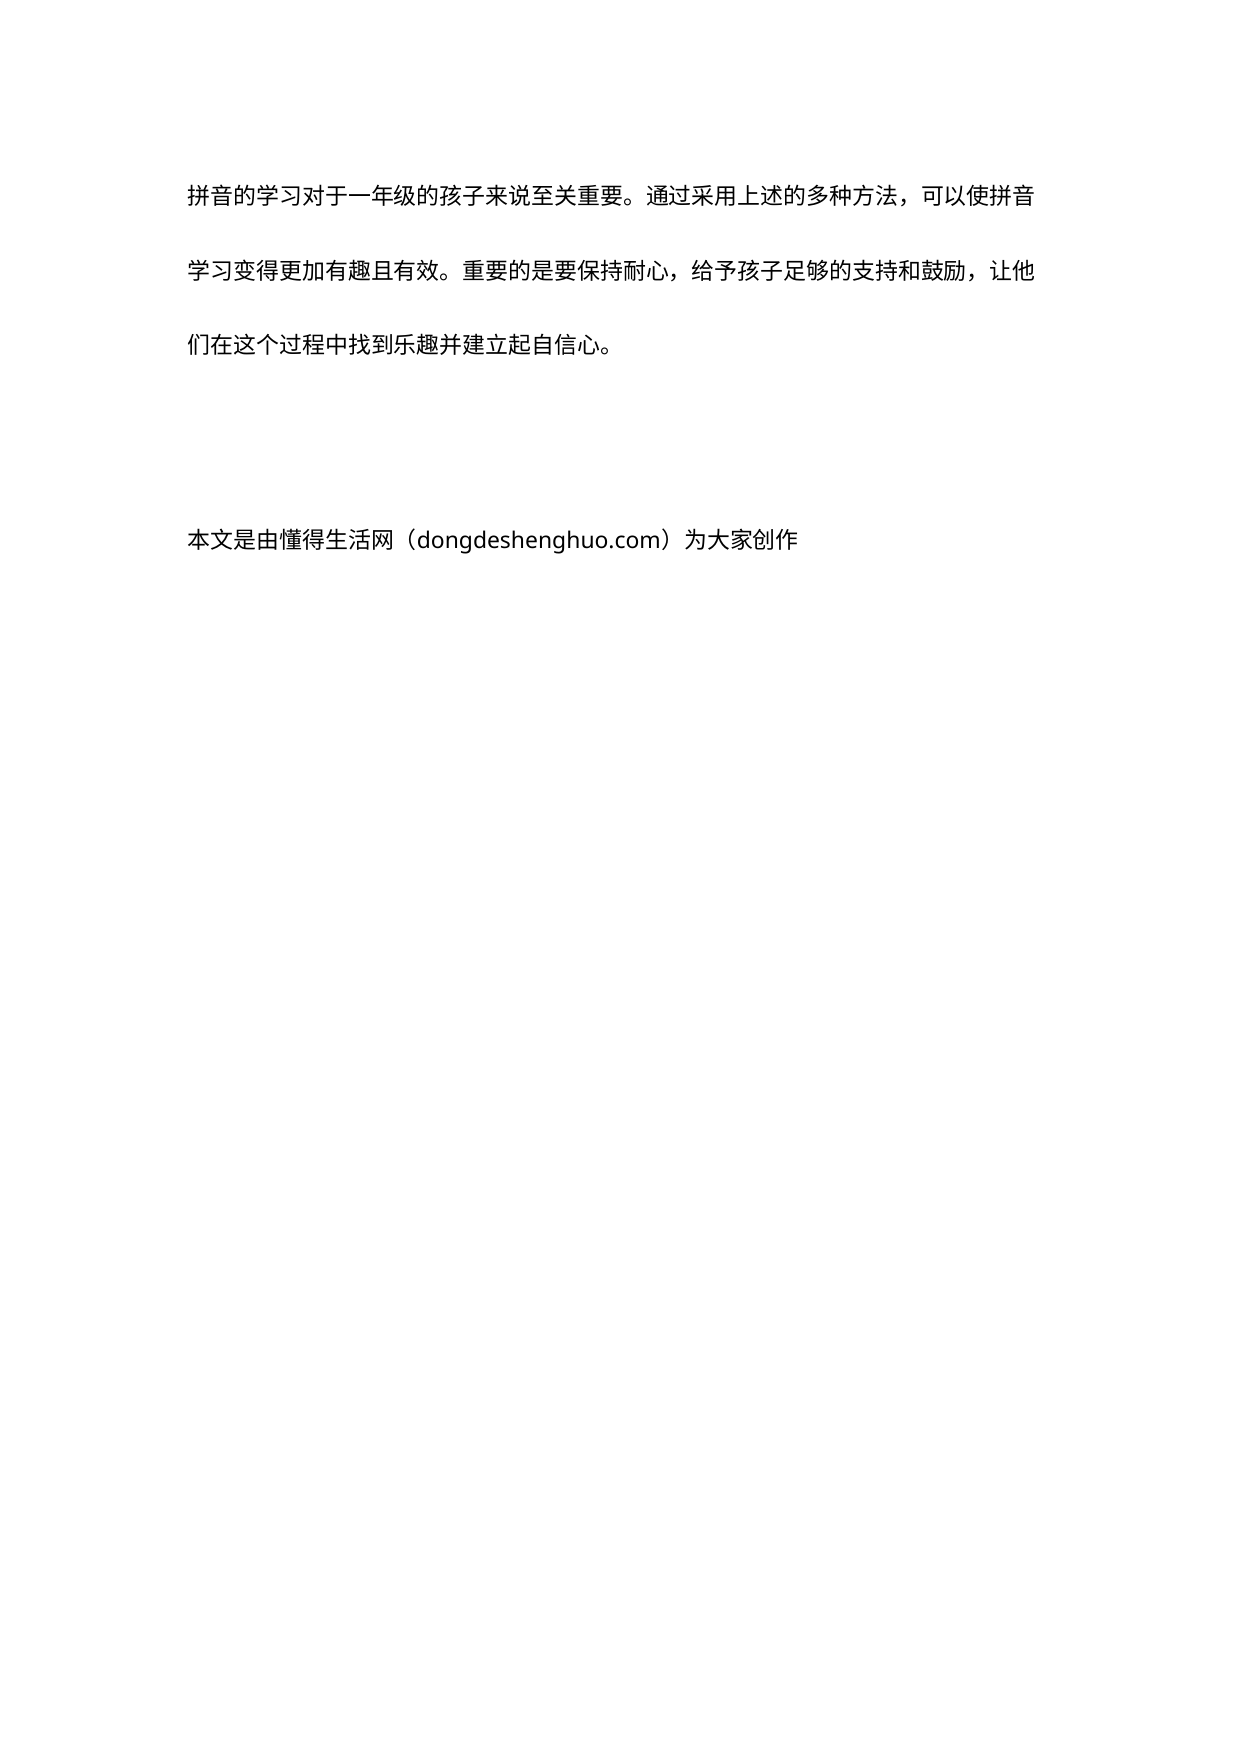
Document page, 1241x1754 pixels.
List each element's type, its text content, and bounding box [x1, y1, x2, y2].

text 本文是由懂得生活网（dongdeshenghuo.com）为大家创作 [187, 506, 1053, 571]
text 拼音的学习对于一年级的孩子来说至关重要。通过采用上述的多种方法，可以使拼音学习变得更加有趣且有效。重要的是要保持耐心，给予孩子足够的支持和鼓励，让他们在这个过程中找到乐趣并建立起自信心。 [187, 162, 1053, 376]
